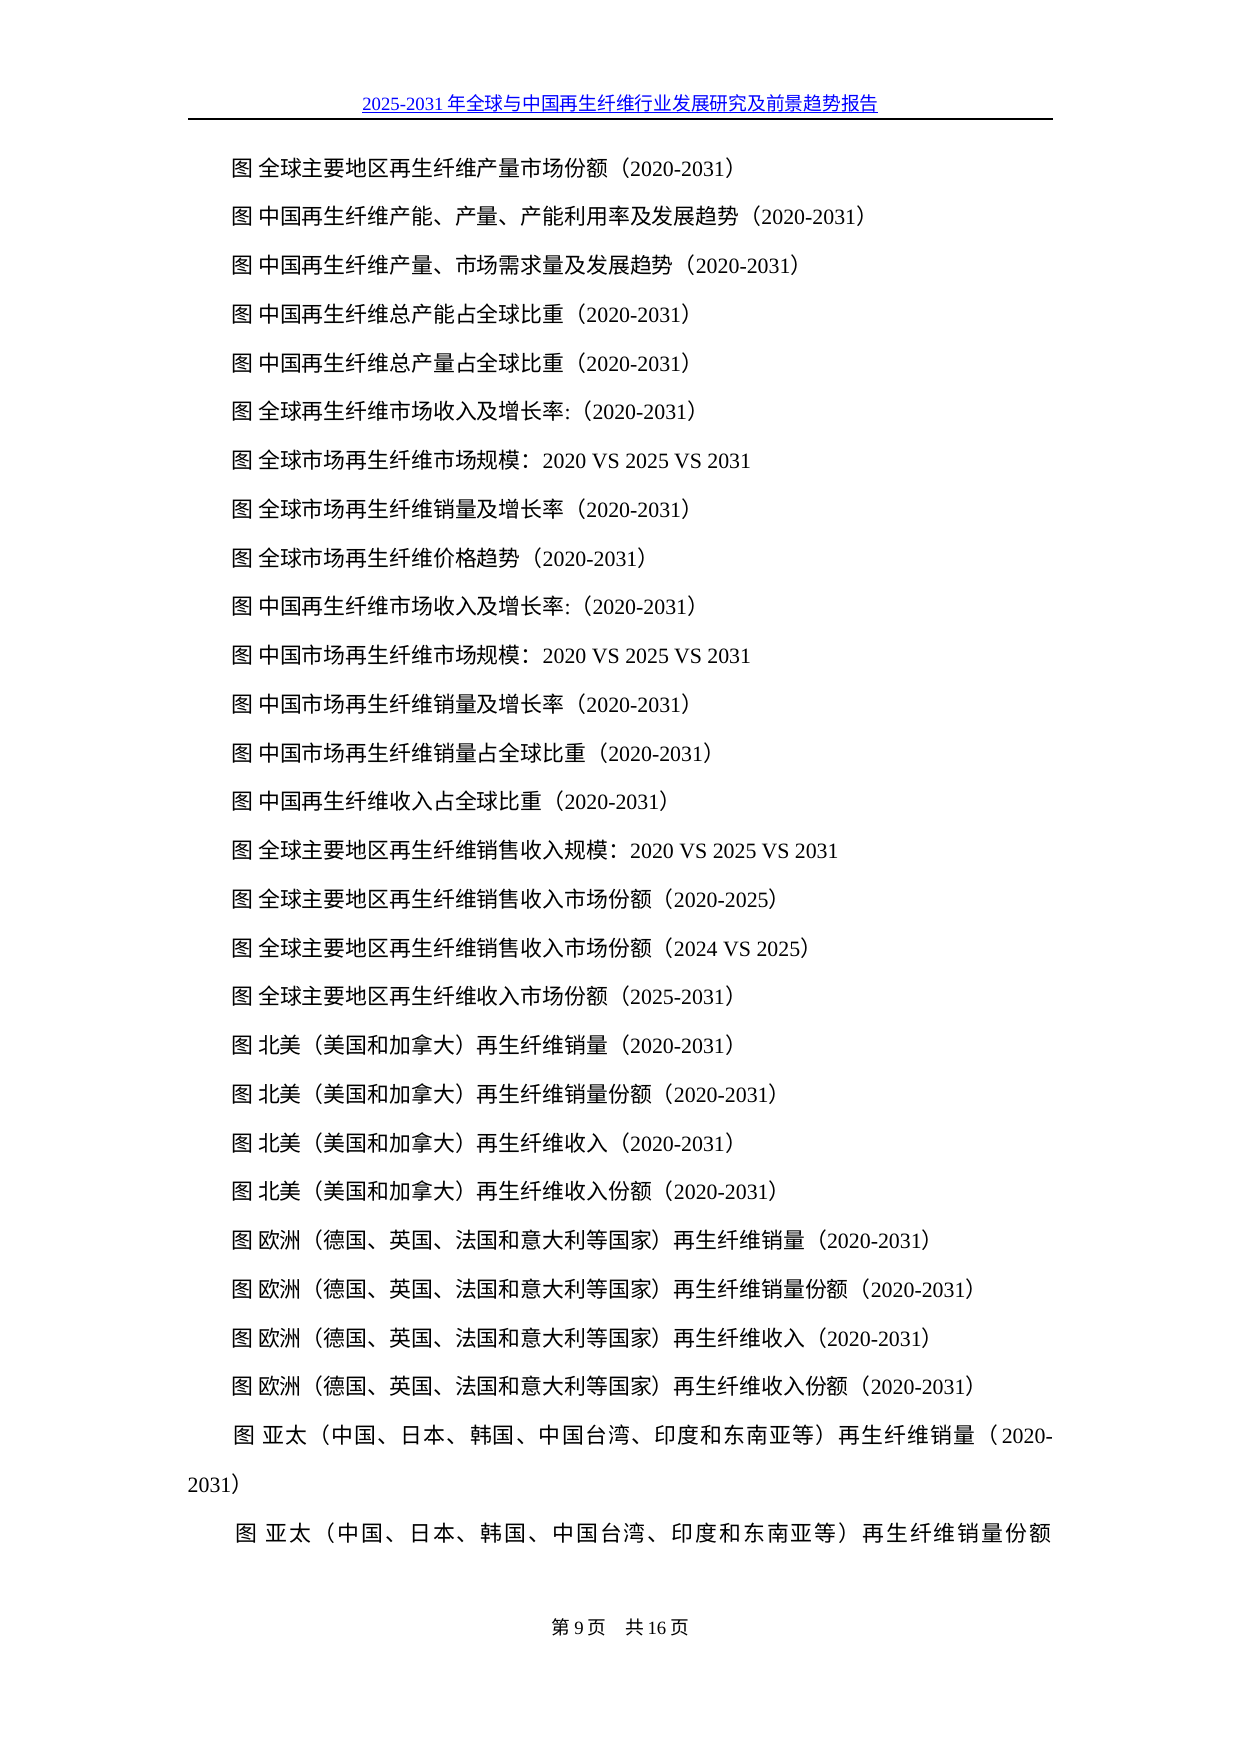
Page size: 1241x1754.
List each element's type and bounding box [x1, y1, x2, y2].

text [187, 150, 1053, 1548]
